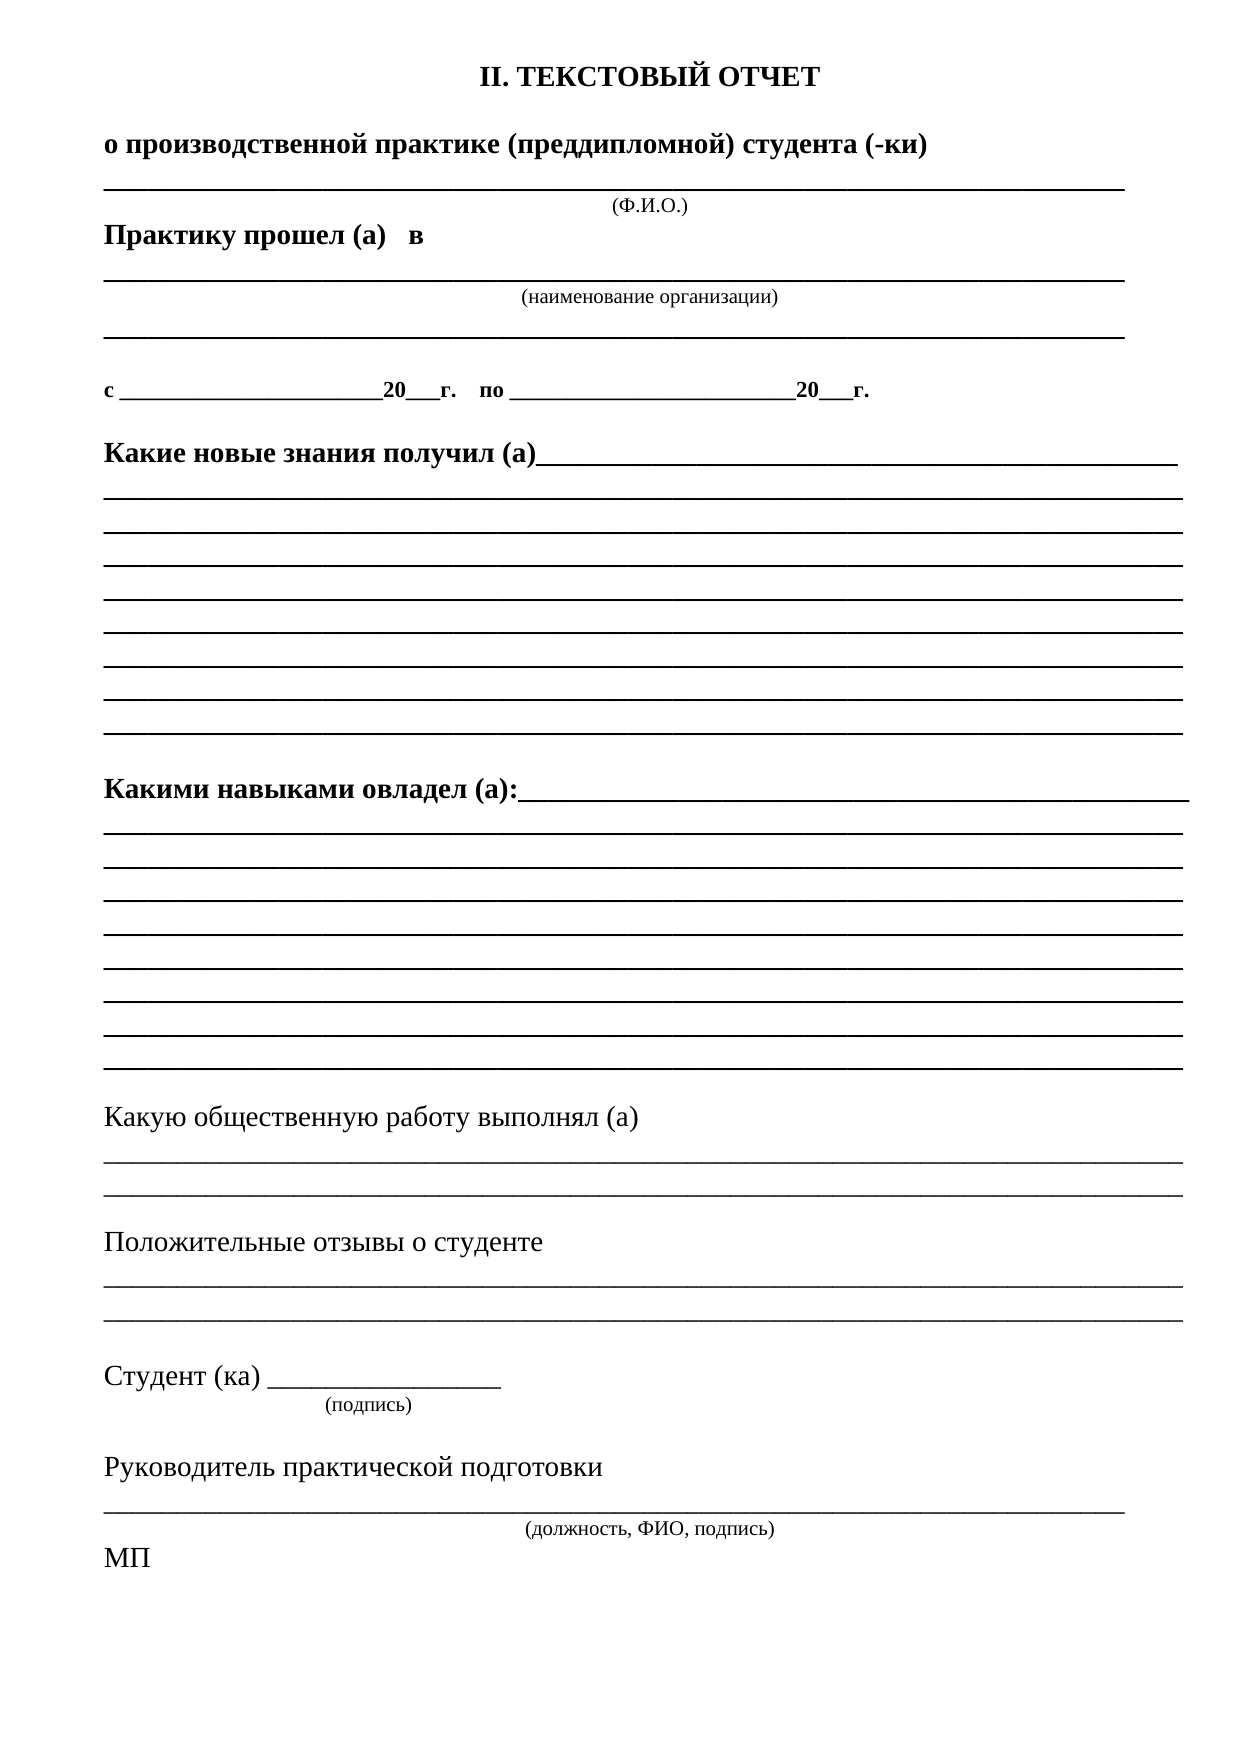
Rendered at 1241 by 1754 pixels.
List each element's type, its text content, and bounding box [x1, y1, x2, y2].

text (подпись) [251, 1392, 1196, 1416]
text МП [103, 1540, 1196, 1574]
text Какие новые знания получил (а)____________________________________________ [103, 436, 1196, 469]
text ________________________________________________________________________________________________________________________________________________________________________________________________________________________________________________________________________________________________________________________________________________________________________________________________________________________________________________________________________________________________________________________________________________________________________________________________________________ [103, 469, 1196, 737]
text Практику прошел (а) в [103, 217, 1196, 251]
text Положительные отзывы о студенте [103, 1224, 1196, 1257]
text II. ТЕКСТОВЫЙ ОТЧЕТ [103, 59, 1196, 93]
text (наименование организации) [103, 284, 1196, 308]
text ______________________________________________________________________ [103, 1483, 1196, 1516]
text о производственной практике (преддипломной) студента (-ки) ______________________________________________________________________ [103, 126, 1196, 193]
text ______________________________________________________________________ [103, 308, 1196, 342]
text Какую общественную работу выполнял (а) ____________________________________________________________________________________________________________________________________________________ [103, 1099, 1196, 1200]
text (Ф.И.О.) [103, 193, 1196, 217]
text ____________________________________________________________________________________________________________________________________________________ [103, 1257, 1196, 1324]
text ______________________________________________________________________ [103, 251, 1196, 284]
text Руководитель практической подготовки [103, 1449, 1196, 1483]
text (должность, ФИО, подпись) [103, 1516, 1196, 1540]
text Студент (ка) ________________ [103, 1358, 1196, 1392]
text ________________________________________________________________________________________________________________________________________________________________________________________________________________________________________________________________________________________________________________________________________________________________________________________________________________________________________________________________________________________________________________________________________________________________________________________________________________ [103, 804, 1196, 1073]
text с _______________________20___г. по _________________________20___г. [103, 376, 1196, 402]
text Какими навыками овладел (а):______________________________________________ [103, 771, 1196, 804]
